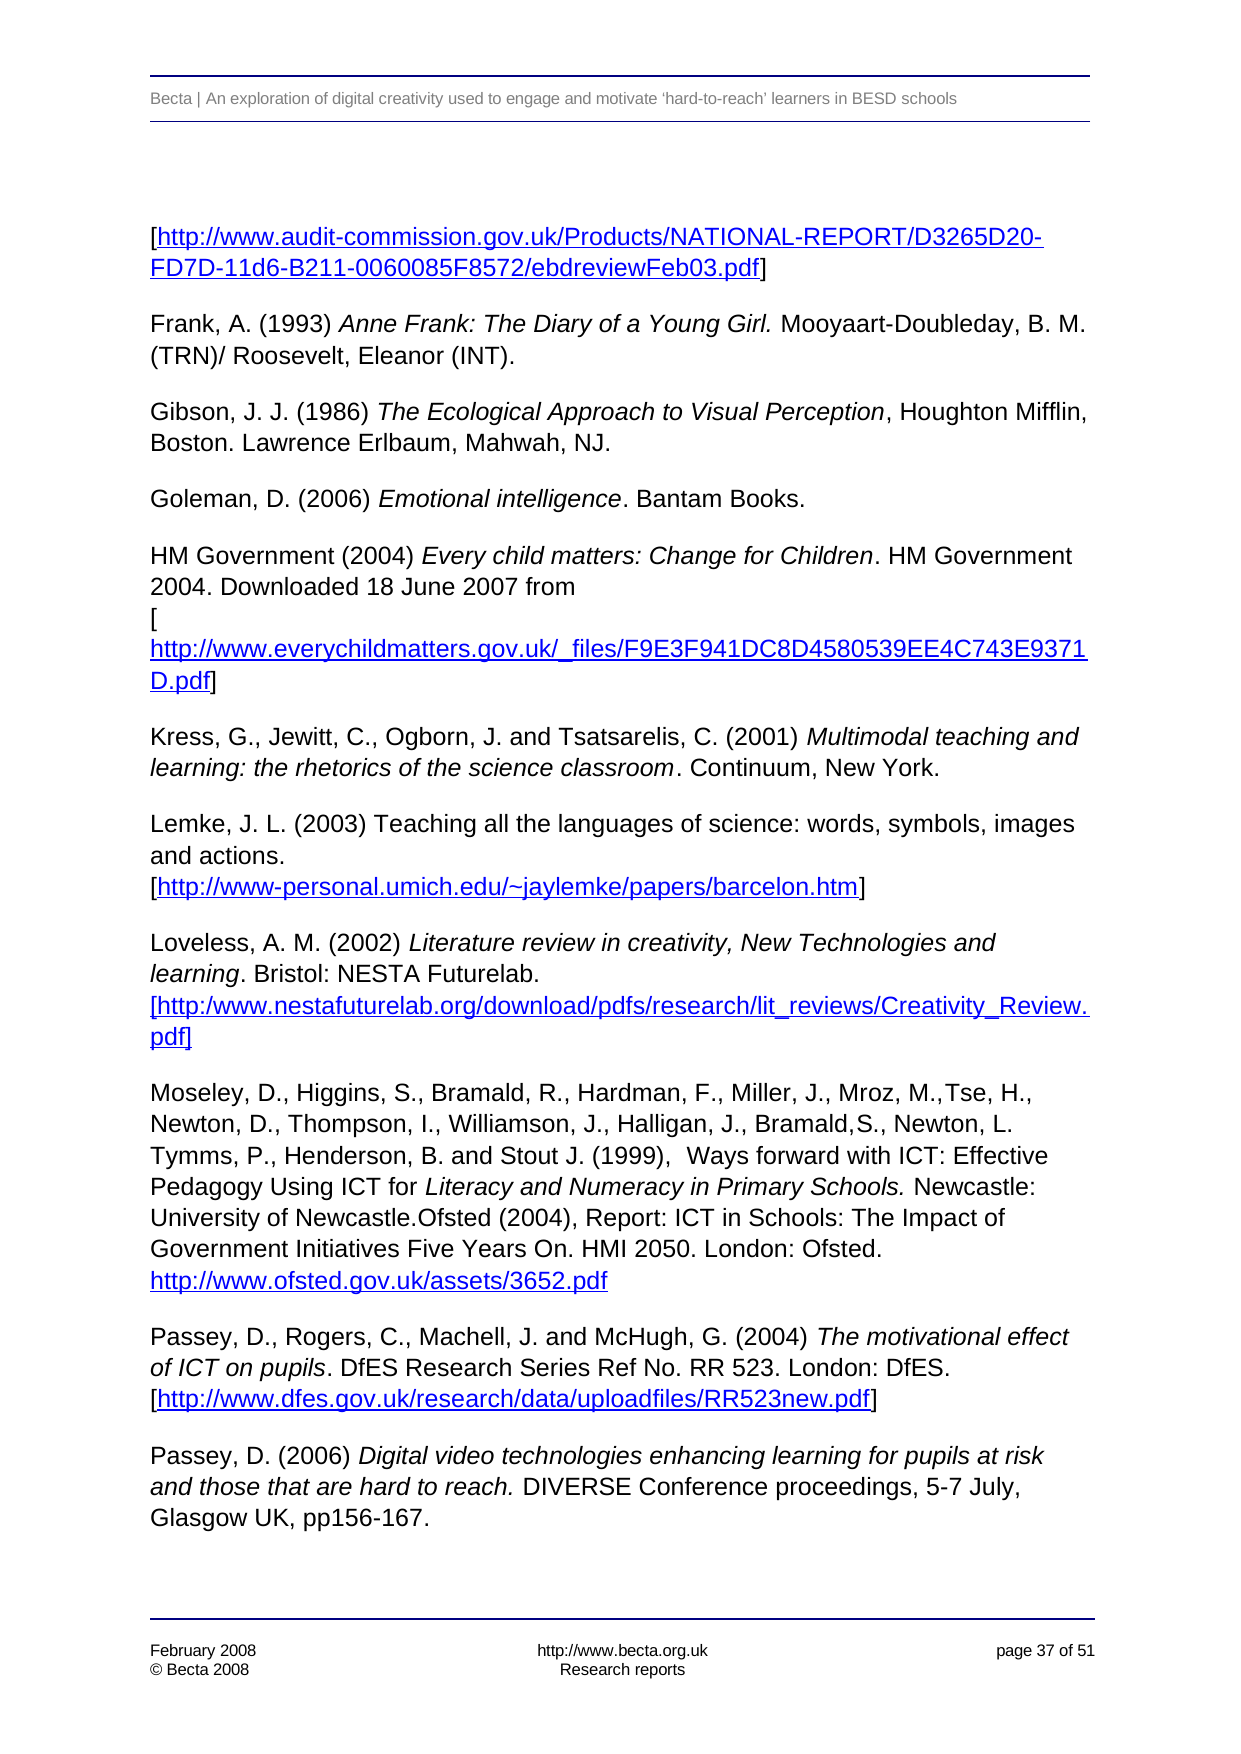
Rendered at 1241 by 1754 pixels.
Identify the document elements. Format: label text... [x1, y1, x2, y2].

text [150, 220, 1090, 283]
text Frank, A. (1993) Anne Frank: The Diary of a Young Girl. Mooyaart-Doubleday, B. M. (TRN)/ Roosevelt, Eleanor (INT). [150, 308, 1090, 370]
text Passey, D., Rogers, C., Machell, J. and McHugh, G. (2004) The motivational effect of ICT on pupils. DfES Research Series Ref No. RR 523. London: DfES. [http://www.dfes.gov.uk/research/data/uploadfiles/RR523new.pdf] [150, 1320, 1090, 1414]
text Gibson, J. J. (1986) The Ecological Approach to Visual Perception, Houghton Mifflin, Boston. Lawrence Erlbaum, Mahwah, NJ. [150, 395, 1090, 458]
text Goleman, D. (2006) Emotional intelligence. Bantam Books. [150, 483, 1090, 514]
text Loveless, A. M. (2002) Literature review in creativity, New Technologies and learning. Bristol: NESTA Futurelab. [http:/www.nestafuturelab.org/download/pdfs/research/lit_reviews/Creativity_Review.pdf] [150, 1017, 1090, 1052]
text HM Government (2004) Every child matters: Change for Children. HM Government 2004. Downloaded 18 June 2007 from [http://www.everychildmatters.gov.uk/_files/F9E3F941DC8D4580539EE4C743E9371D.pdf] [150, 539, 1090, 695]
text Loveless, A. M. (2002) Literature review in creativity, New Technologies and learning. Bristol: NESTA Futurelab. [http:/www.nestafuturelab.org/download/pdfs/research/lit_reviews/Creativity_Review.pdf] [150, 927, 1090, 1016]
text Lemke, J. L. (2003) Teaching all the languages of science: words, symbols, images and actions. [http://www-personal.umich.edu/~jaylemke/papers/barcelon.htm] [150, 808, 1090, 902]
text Moseley, D., Higgins, S., Bramald, R., Hardman, F., Miller, J., Mroz, M., Tse, H., Newton, D., Thompson, I., Williamson, J., Halligan, J., Bramald, S., Newton, L. Tymms, P., Henderson, B. and Stout J. (1999), Ways forward with ICT: Effective Pedagogy Using ICT for Literacy and Numeracy in Primary Schools. Newcastle: University of Newcastle. Ofsted (2004), Report: ICT in Schools: The Impact of Government Initiatives Five Years On. HMI 2050. London: Ofsted. http://www.ofsted.gov.uk/assets/3652.pdf [150, 1077, 1090, 1295]
text Passey, D. (2006) Digital video technologies enhancing learning for pupils at risk and those that are hard to reach. DIVERSE Conference proceedings, 5-7 July, Glasgow UK, pp156-167. [150, 1439, 1090, 1533]
text Kress, G., Jewitt, C., Ogborn, J. and Tsatsarelis, C. (2001) Multimodal teaching and learning: the rhetorics of the science classroom. Continuum, New York. [150, 720, 1090, 783]
